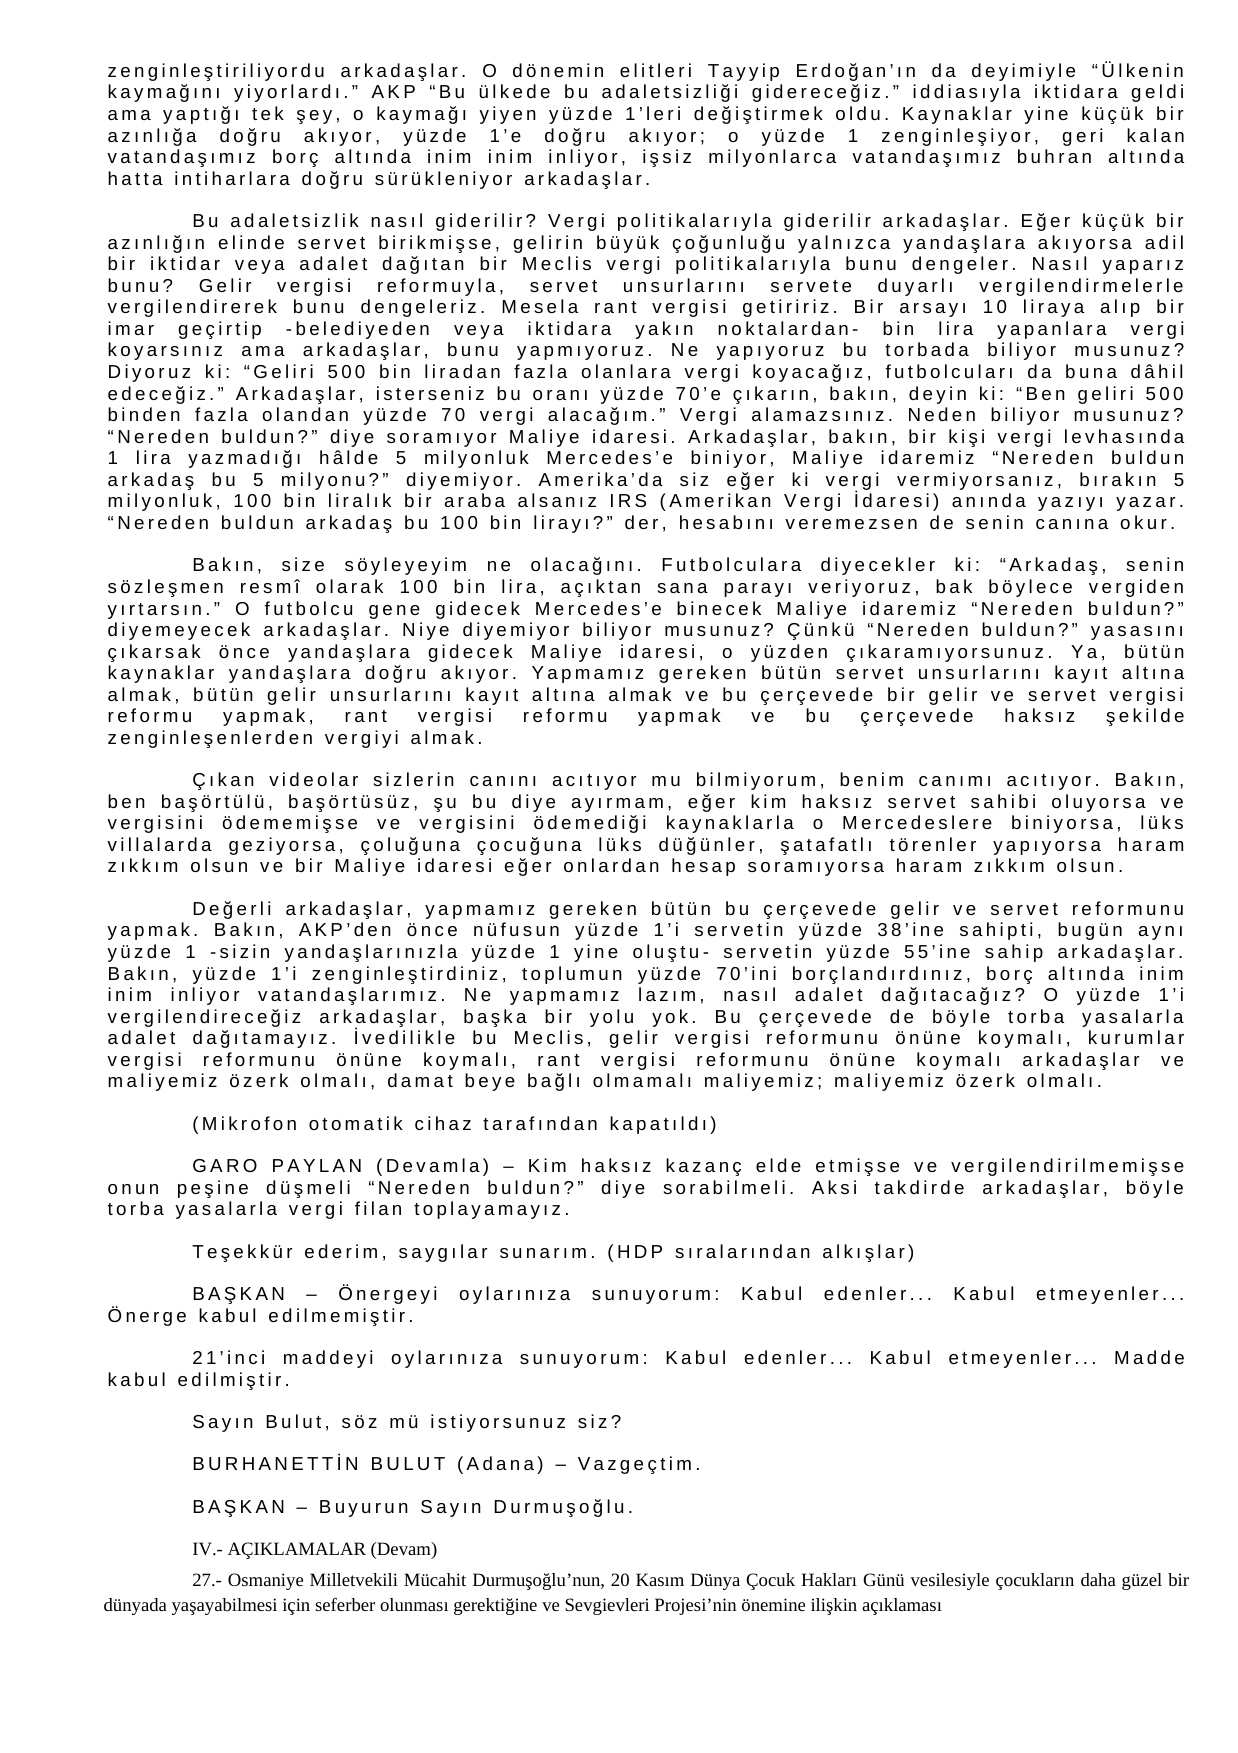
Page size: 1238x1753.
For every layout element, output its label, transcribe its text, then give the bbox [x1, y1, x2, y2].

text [107, 60, 1186, 189]
text Çıkan videolar sizlerin canını acıtıyor mu bilmiyorum, benim canımı acıtıyor. Bakın, ben başörtülü, başörtüsüz, şu bu diye ayırmam, eğer kim haksız servet sahibi oluyorsa ve vergisini ödememişse ve vergisini ödemediği kaynaklarla o Mercedeslere biniyorsa, lüks villalarda geziyorsa, çoluğuna çocuğuna lüks düğünler, şatafatlı törenler yapıyorsa haram zıkkım olsun ve bir Maliye idaresi eğer onlardan hesap soramıyorsa haram zıkkım olsun. [107, 769, 1186, 877]
text 27.- Osmaniye Milletvekili Mücahit Durmuşoğlu’nun, 20 Kasım Dünya Çocuk Hakları Günü vesilesiyle çocukların daha güzel bir dünyada yaşayabilmesi için seferber olunması gerektiğine ve Sevgievleri Projesi’nin önemine ilişkin açıklaması [103, 1569, 1190, 1615]
text IV.- AÇIKLAMALAR (Devam) [103, 1538, 1190, 1559]
text BAŞKAN – Buyurun Sayın Durmuşoğlu. [107, 1496, 1186, 1517]
text GARO PAYLAN (Devamla) – Kim haksız kazanç elde etmişse ve vergilendirilmemişse onun peşine düşmeli “Nereden buldun?” diye sorabilmeli. Aksi takdirde arkadaşlar, böyle torba yasalarla vergi filan toplayamayız. [107, 1155, 1186, 1220]
text BURHANETTİN BULUT (Adana) – Vazgeçtim. [107, 1453, 1186, 1475]
text Sayın Bulut, söz mü istiyorsunuz siz? [107, 1411, 1186, 1432]
text Bu adaletsizlik nasıl giderilir? Vergi politikalarıyla giderilir arkadaşlar. Eğer küçük bir azınlığın elinde servet birikmişse, gelirin büyük çoğunluğu yalnızca yandaşlara akıyorsa adil bir iktidar veya adalet dağıtan bir Meclis vergi politikalarıyla bunu dengeler. Nasıl yaparız bunu? Gelir vergisi reformuyla, servet unsurlarını servete duyarlı vergilendirmelerle vergilendirerek bunu dengeleriz. Mesela rant vergisi getiririz. Bir arsayı 10 liraya alıp bir imar geçirtip -belediyeden veya iktidara yakın noktalardan- bin lira yapanlara vergi koyarsınız ama arkadaşlar, bunu yapmıyoruz. Ne yapıyoruz bu torbada biliyor musunuz? Diyoruz ki: “Geliri 500 bin liradan fazla olanlara vergi koyacağız, futbolcuları da buna dâhil edeceğiz.” Arkadaşlar, isterseniz bu oranı yüzde 70’e çıkarın, bakın, deyin ki: “Ben geliri 500 binden fazla olandan yüzde 70 vergi alacağım.” Vergi alamazsınız. Neden biliyor musunuz? “Nereden buldun?” diye soramıyor Maliye idaresi. Arkadaşlar, bakın, bir kişi vergi levhasında 1 lira yazmadığı hâlde 5 milyonluk Mercedes’e biniyor, Maliye idaremiz “Nereden buldun arkadaş bu 5 milyonu?” diyemiyor. Amerika’da siz eğer ki vergi vermiyorsanız, bırakın 5 milyonluk, 100 bin liralık bir araba alsanız IRS (Amerikan Vergi İdaresi) anında yazıyı yazar. “Nereden buldun arkadaş bu 100 bin lirayı?” der, hesabını veremezsen de senin canına okur. [107, 210, 1186, 533]
text Değerli arkadaşlar, yapmamız gereken bütün bu çerçevede gelir ve servet reformunu yapmak. Bakın, AKP’den önce nüfusun yüzde 1’i servetin yüzde 38’ine sahipti, bugün aynı yüzde 1 -sizin yandaşlarınızla yüzde 1 yine oluştu- servetin yüzde 55’ine sahip arkadaşlar. Bakın, yüzde 1’i zenginleştirdiniz, toplumun yüzde 70’ini borçlandırdınız, borç altında inim inim inliyor vatandaşlarımız. Ne yapmamız lazım, nasıl adalet dağıtacağız? O yüzde 1’i vergilendireceğiz arkadaşlar, başka bir yolu yok. Bu çerçevede de böyle torba yasalarla adalet dağıtamayız. İvedilikle bu Meclis, gelir vergisi reformunu önüne koymalı, kurumlar vergisi reformunu önüne koymalı, rant vergisi reformunu önüne koymalı arkadaşlar ve maliyemiz özerk olmalı, damat beye bağlı olmamalı maliyemiz; maliyemiz özerk olmalı. [107, 898, 1186, 1092]
text BAŞKAN – Önergeyi oylarınıza sunuyorum: Kabul edenler... Kabul etmeyenler... Önerge kabul edilmemiştir. [107, 1283, 1186, 1326]
text 21’inci maddeyi oylarınıza sunuyorum: Kabul edenler... Kabul etmeyenler... Madde kabul edilmiştir. [107, 1347, 1186, 1390]
text Teşekkür ederim, saygılar sunarım. (HDP sıralarından alkışlar) [107, 1241, 1186, 1262]
text (Mikrofon otomatik cihaz tarafından kapatıldı) [107, 1113, 1186, 1134]
text Bakın, size söyleyeyim ne olacağını. Futbolculara diyecekler ki: “Arkadaş, senin sözleşmen resmî olarak 100 bin lira, açıktan sana parayı veriyoruz, bak böylece vergiden yırtarsın.” O futbolcu gene gidecek Mercedes’e binecek Maliye idaremiz “Nereden buldun?” diyemeyecek arkadaşlar. Niye diyemiyor biliyor musunuz? Çünkü “Nereden buldun?” yasasını çıkarsak önce yandaşlara gidecek Maliye idaresi, o yüzden çıkaramıyorsunuz. Ya, bütün kaynaklar yandaşlara doğru akıyor. Yapmamız gereken bütün servet unsurlarını kayıt altına almak, bütün gelir unsurlarını kayıt altına almak ve bu çerçevede bir gelir ve servet vergisi reformu yapmak, rant vergisi reformu yapmak ve bu çerçevede haksız şekilde zenginleşenlerden vergiyi almak. [107, 554, 1186, 748]
